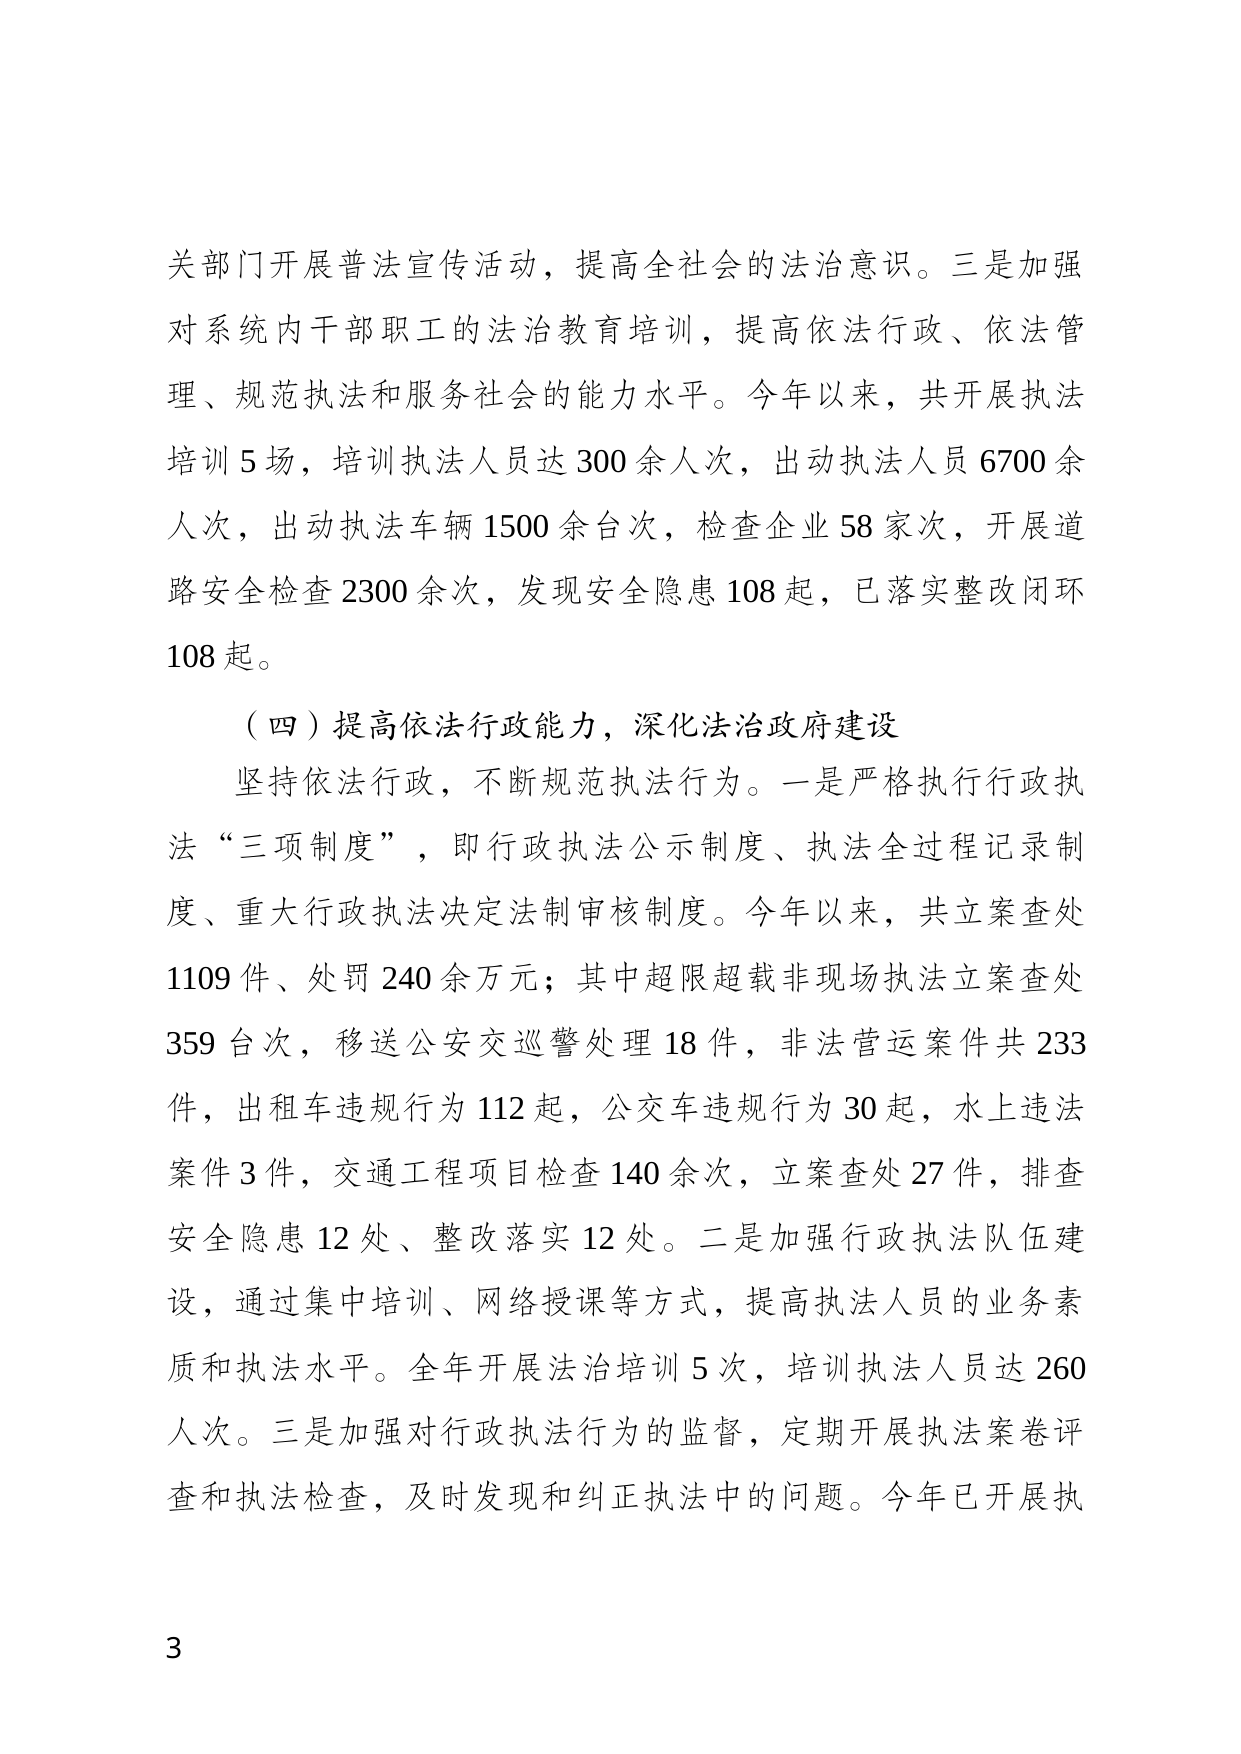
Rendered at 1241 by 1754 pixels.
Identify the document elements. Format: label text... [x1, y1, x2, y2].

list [165, 233, 1087, 688]
text （四）提高依法行政能力，深化法治政府建设 [165, 688, 1087, 750]
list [165, 750, 1087, 1530]
